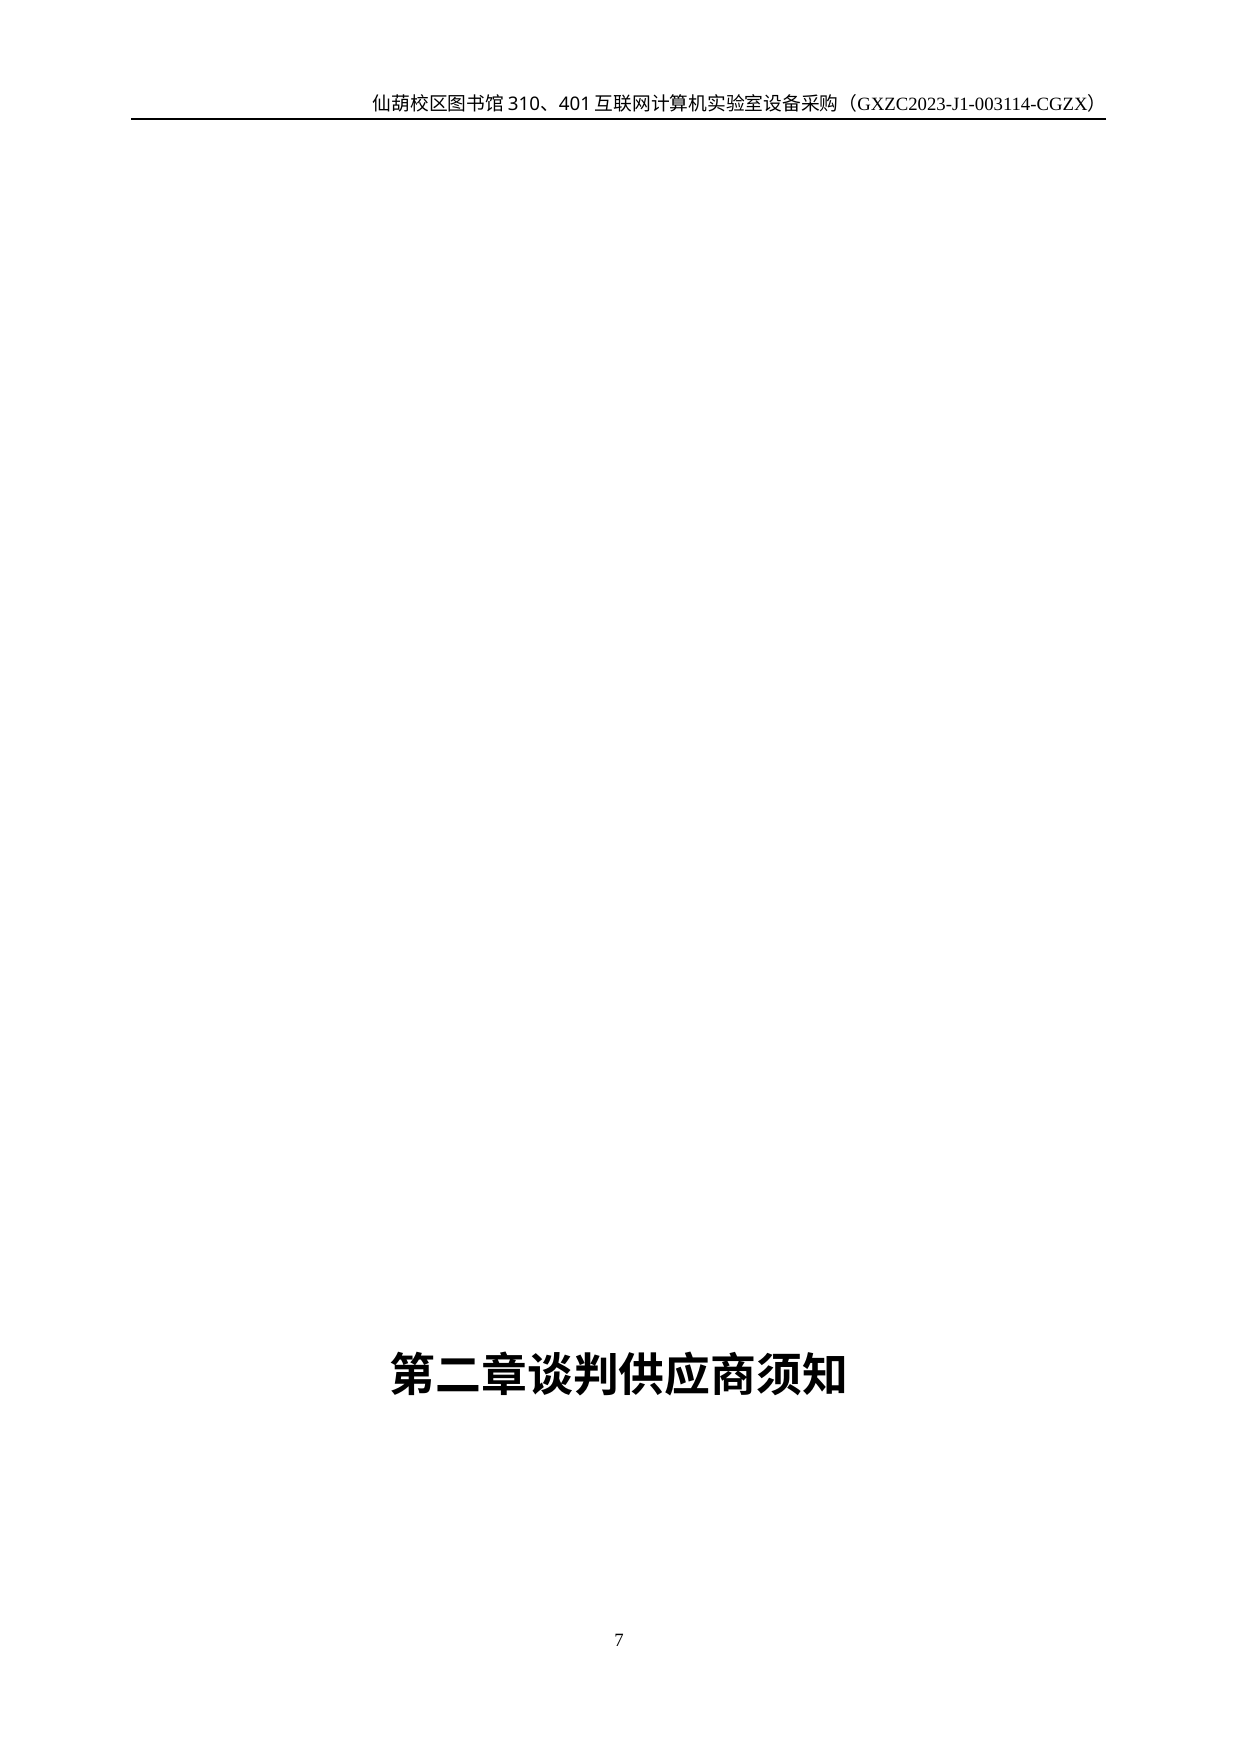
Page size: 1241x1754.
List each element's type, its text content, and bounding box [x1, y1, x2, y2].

text 第二章谈判供应商须知 [131, 1323, 1106, 1421]
